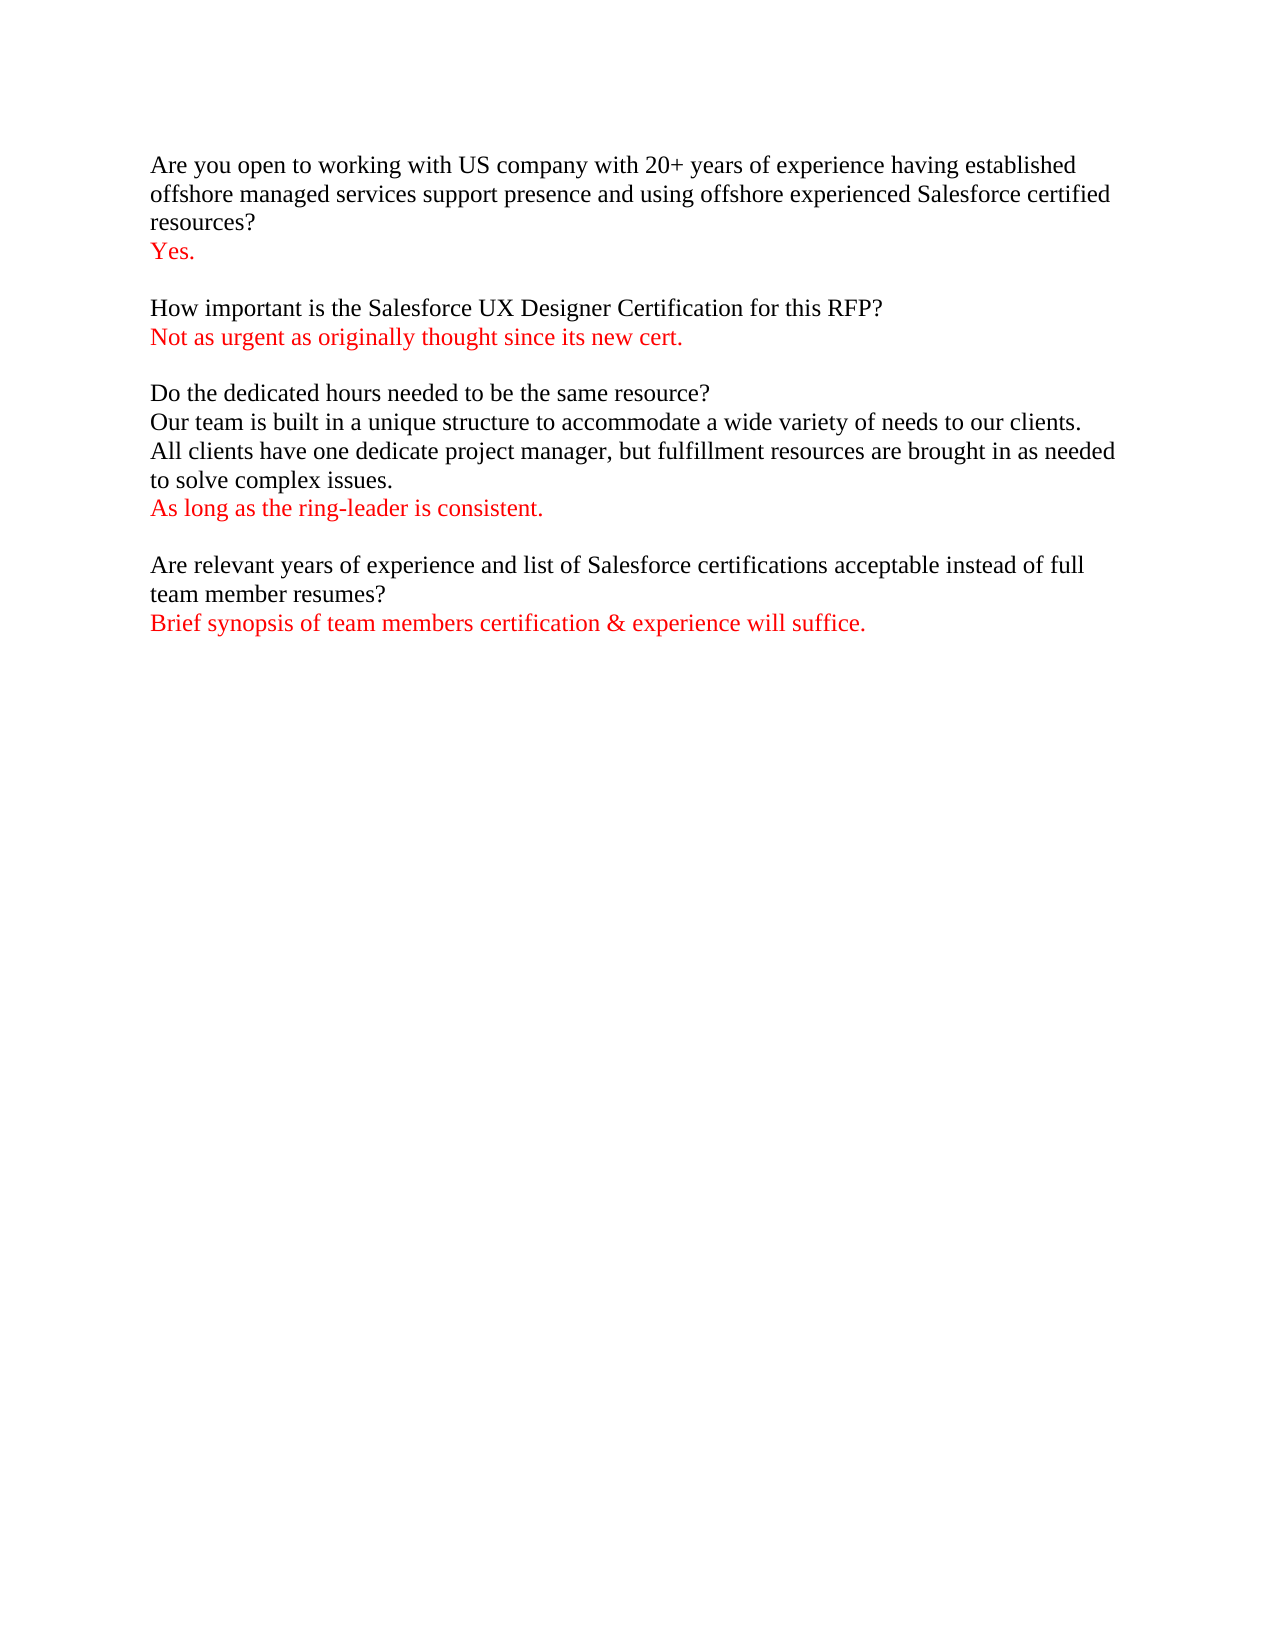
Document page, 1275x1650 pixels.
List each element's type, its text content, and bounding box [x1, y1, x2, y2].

text Brief synopsis of team members certification & experience will suffice. [150, 608, 1125, 637]
text How important is the Salesforce UX Designer Certification for this RFP? [150, 293, 1125, 322]
text Are relevant years of experience and list of Salesforce certifications acceptable instead of full team member resumes? [150, 550, 1125, 608]
text Not as urgent as originally thought since its new cert. [150, 322, 1125, 378]
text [150, 150, 1125, 236]
text Do the dedicated hours needed to be the same resource? [150, 378, 1125, 407]
text Yes. [150, 236, 1125, 293]
text As long as the ring-leader is consistent. [150, 493, 1125, 550]
text Our team is built in a unique structure to accommodate a wide variety of needs to our clients. All clients have one dedicate project manager, but fulfillment resources are brought in as needed to solve complex issues. [150, 407, 1125, 493]
